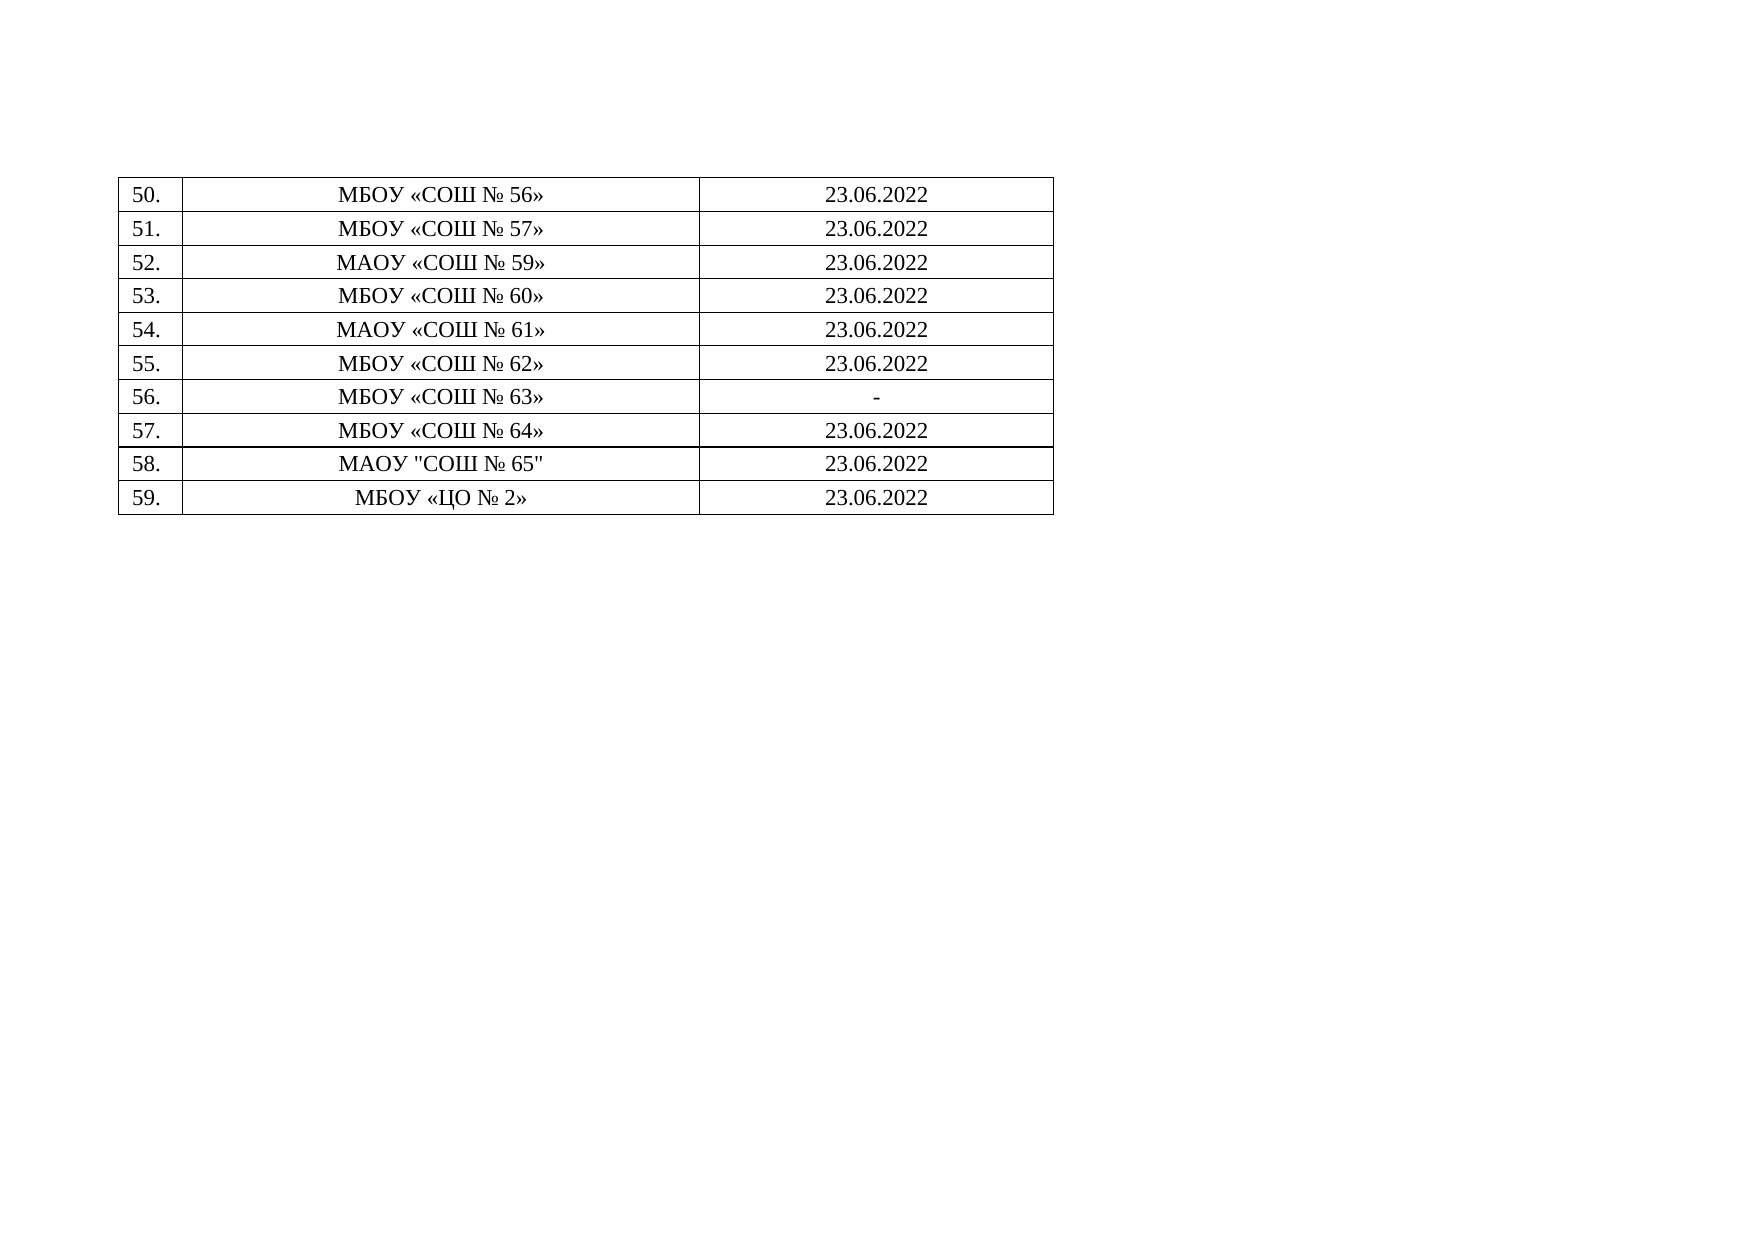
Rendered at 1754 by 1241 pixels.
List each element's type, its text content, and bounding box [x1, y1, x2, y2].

table_cell [119, 279, 182, 312]
table_cell 23.06.2022 [700, 212, 1053, 244]
table_cell [119, 414, 182, 446]
table_cell МБОУ «ЦО № 2» [183, 481, 699, 514]
table_cell [119, 212, 182, 244]
table_cell МБОУ «СОШ № 62» [183, 346, 699, 379]
table_cell МБОУ «СОШ № 64» [183, 414, 699, 446]
table_cell [119, 346, 182, 379]
table_cell 23.06.2022 [700, 279, 1053, 312]
table_cell МАОУ "СОШ № 65" [183, 448, 699, 480]
table_cell 23.06.2022 [700, 346, 1053, 379]
table_cell - [700, 380, 1053, 413]
table_cell 23.06.2022 [700, 178, 1053, 211]
table_cell [119, 448, 182, 480]
table_cell [119, 380, 182, 413]
table_cell [119, 481, 182, 514]
table_cell [119, 246, 182, 278]
table_cell МБОУ «СОШ № 60» [183, 279, 699, 312]
table_cell МБОУ «СОШ № 63» [183, 380, 699, 413]
table_cell МБОУ «СОШ № 56» [183, 178, 699, 211]
table_cell [119, 178, 182, 211]
table_cell МБОУ «СОШ № 57» [183, 212, 699, 244]
table_cell 23.06.2022 [700, 313, 1053, 345]
table_cell [119, 313, 182, 345]
table_cell 23.06.2022 [700, 448, 1053, 480]
table_cell 23.06.2022 [700, 246, 1053, 278]
table_cell 23.06.2022 [700, 481, 1053, 514]
table_cell МАОУ «СОШ № 59» [183, 246, 699, 278]
table_cell 23.06.2022 [700, 414, 1053, 446]
table_cell МАОУ «СОШ № 61» [183, 313, 699, 345]
